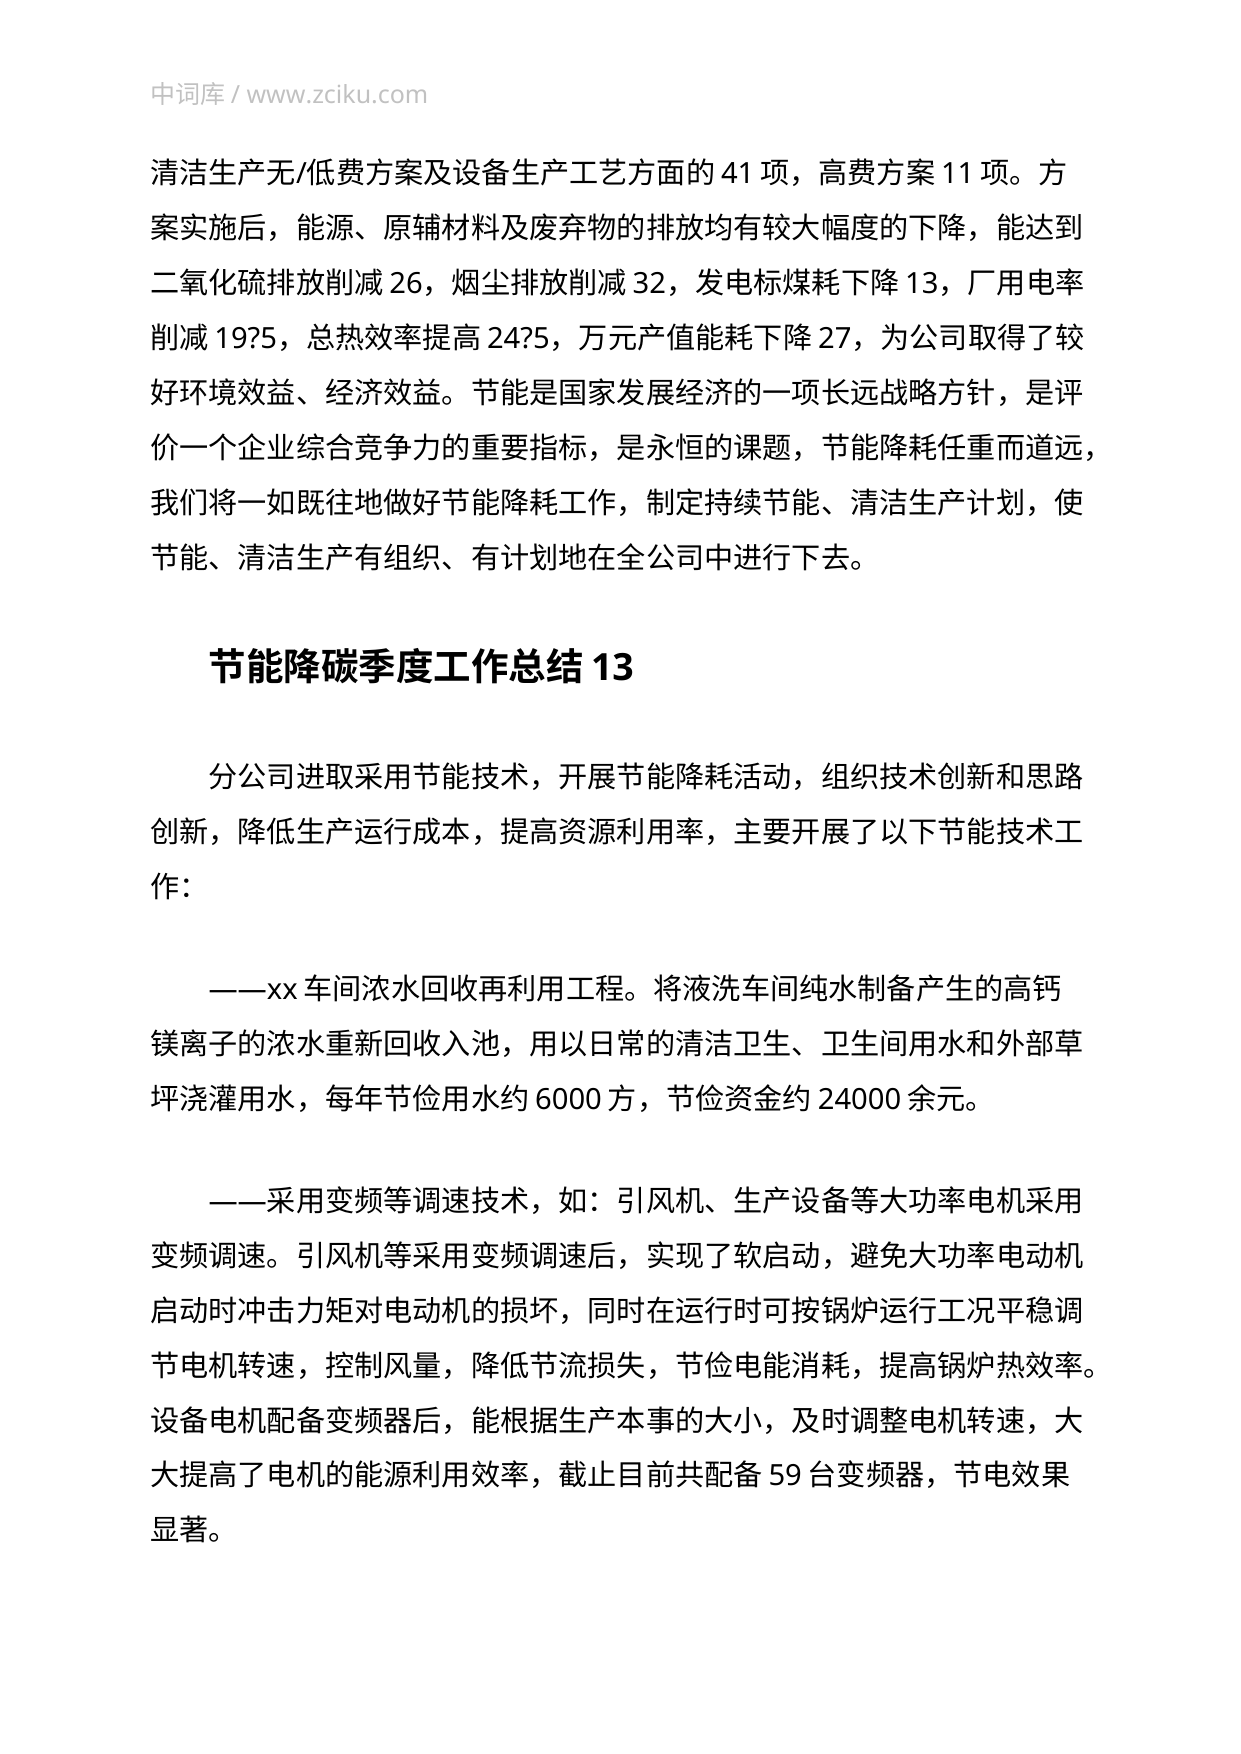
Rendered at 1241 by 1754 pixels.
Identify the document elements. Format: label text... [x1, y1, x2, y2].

text ――采用变频等调速技术，如：引风机、生产设备等大功率电机采用变频调速。引风机等采用变频调速后，实现了软启动，避免大功率电动机启动时冲击力矩对电动机的损坏，同时在运行时可按锅炉运行工况平稳调节电机转速，控制风量，降低节流损失，节俭电能消耗，提高锅炉热效率。设备电机配备变频器后，能根据生产本事的大小，及时调整电机转速，大大提高了电机的能源利用效率，截止目前共配备59台变频器，节电效果显著。 [150, 1177, 1090, 1549]
text ――xx车间浓水回收再利用工程。将液洗车间纯水制备产生的高钙镁离子的浓水重新回收入池，用以日常的清洁卫生、卫生间用水和外部草坪浇灌用水，每年节俭用水约6000方，节俭资金约24000余元。 [150, 966, 1090, 1118]
text 分公司进取采用节能技术，开展节能降耗活动，组织技术创新和思路创新，降低生产运行成本，提高资源利用率，主要开展了以下节能技术工作： [150, 754, 1090, 906]
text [150, 150, 1090, 577]
text 节能降碳季度工作总结13 [150, 636, 1090, 691]
